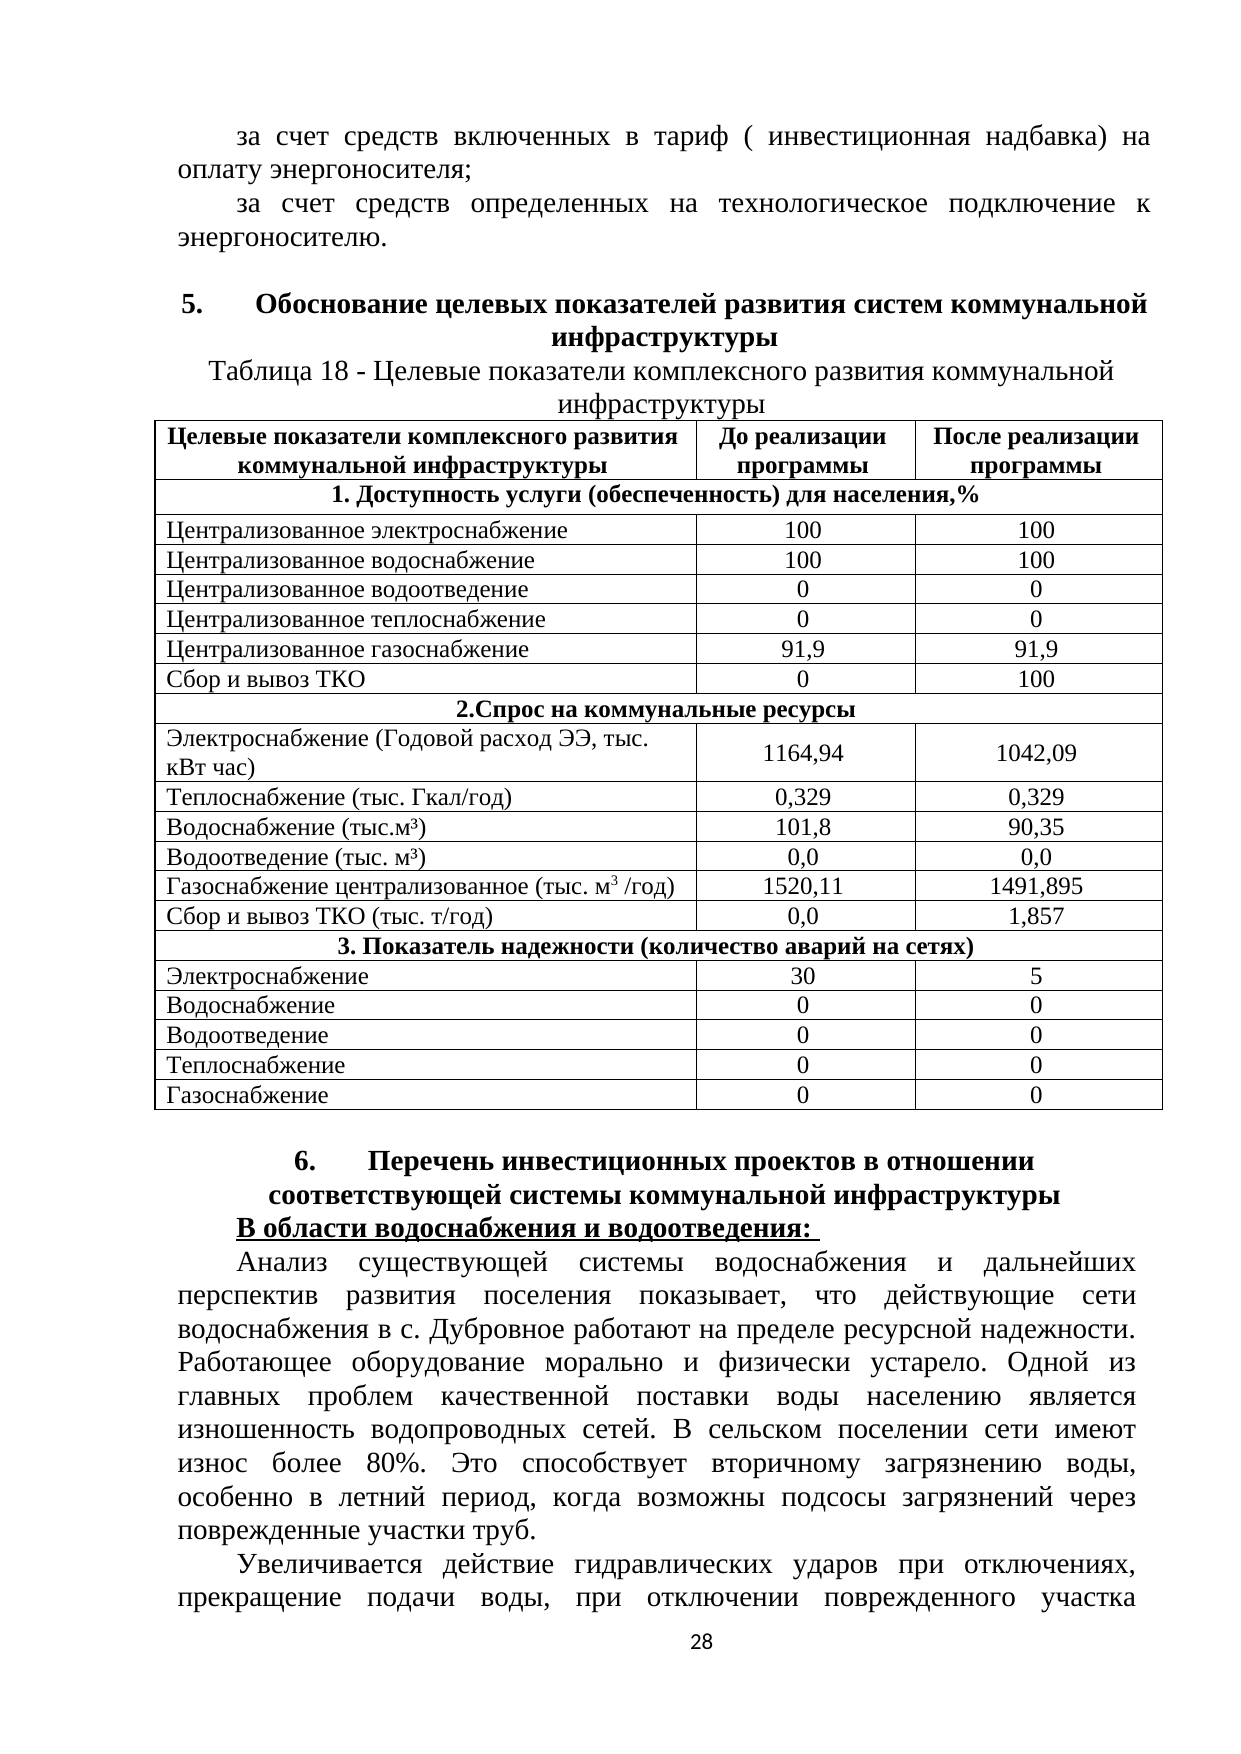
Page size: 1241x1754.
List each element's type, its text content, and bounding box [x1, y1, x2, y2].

table_cell 1,857 [916, 901, 1162, 930]
table_cell Газоснабжение [156, 1080, 696, 1109]
table_cell Теплоснабжение [156, 1050, 696, 1079]
table_cell 100 [697, 545, 915, 573]
table_cell Сбор и вывоз ТКО (тыс. т/год) [156, 901, 696, 930]
table_cell Централизованное электроснабжение [156, 515, 696, 544]
table_cell Газоснабжение централизованное (тыс. м3 /год) [156, 871, 696, 900]
table_header После реализации программы [916, 421, 1162, 478]
table_cell Централизованное водоотведение [156, 575, 696, 603]
table_cell Централизованное теплоснабжение [156, 604, 696, 633]
table_cell 101,8 [697, 812, 915, 841]
text Анализ существующей системы водоснабжения и дальнейших перспектив развития поселения показывает, что действующие сети водоснабжения в с. Дубровное работают на пределе ресурсной надежности. Работающее оборудование морально и физически устарело. Одной из главных проблем качественной поставки воды населению является изношенность водопроводных сетей. В сельском поселении сети имеют износ более 80%. Это способствует вторичному загрязнению воды, особенно в летний период, когда возможны подсосы загрязнений через поврежденные участки труб. [177, 1244, 1137, 1546]
text Таблица 18 - Целевые показатели комплексного развития коммунальной инфраструктуры [177, 353, 1146, 420]
table_header До реализации программы [697, 421, 915, 478]
table_cell 0 [697, 1020, 915, 1049]
table_cell 90,35 [916, 812, 1162, 841]
table_cell Централизованное газоснабжение [156, 634, 696, 663]
table_cell Централизованное водоснабжение [156, 545, 696, 573]
table_cell 1042,09 [916, 724, 1162, 781]
table_cell 0 [916, 1020, 1162, 1049]
table_cell 1520,11 [697, 871, 915, 900]
table_cell 0 [916, 1050, 1162, 1079]
table_cell 0,329 [697, 782, 915, 811]
table_cell 1491,895 [916, 871, 1162, 900]
table_header Целевые показатели комплексного развития коммунальной инфраструктуры [156, 421, 696, 478]
table_cell 3. Показатель надежности (количество аварий на сетях) [156, 931, 1162, 960]
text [177, 1546, 1137, 1613]
table_cell 1164,94 [697, 724, 915, 781]
table_cell 0 [697, 1050, 915, 1079]
text за счет средств включенных в тариф ( инвестиционная надбавка) на оплату энергоносителя; [177, 118, 1152, 185]
table_cell Теплоснабжение (тыс. Гкал/год) [156, 782, 696, 811]
table_cell Электроснабжение (Годовой расход ЭЭ, тыс. кВт час) [156, 724, 696, 781]
table_cell Водоотведение [156, 1020, 696, 1049]
table_cell 91,9 [697, 634, 915, 663]
table_cell 1. Доступность услуги (обеспеченность) для населения,% [156, 480, 1162, 514]
table_cell 0,0 [697, 842, 915, 870]
table_cell 2.Спрос на коммунальные ресурсы [156, 694, 1162, 722]
table_cell Водоснабжение (тыс.м³) [156, 812, 696, 841]
table_cell 0 [697, 664, 915, 693]
table_cell 0 [916, 604, 1162, 633]
table_cell 100 [916, 664, 1162, 693]
table_cell Водоотведение (тыс. м³) [156, 842, 696, 870]
table_cell 91,9 [916, 634, 1162, 663]
table_cell 5 [916, 961, 1162, 989]
table_cell 0,0 [697, 901, 915, 930]
table_cell 0,329 [916, 782, 1162, 811]
table_cell 0 [916, 991, 1162, 1019]
table_cell Сбор и вывоз ТКО [156, 664, 696, 693]
table_cell 100 [916, 515, 1162, 544]
table_cell Электроснабжение [156, 961, 696, 989]
table_cell 0,0 [916, 842, 1162, 870]
table_cell 0 [697, 604, 915, 633]
table_cell 100 [697, 515, 915, 544]
list Перечень инвестиционных проектов в отношении соответствующей системы коммунальной инфраструктуры [177, 1143, 1152, 1210]
list Обоснование целевых показателей развития систем коммунальной инфраструктуры [177, 286, 1152, 353]
table_cell 0 [916, 575, 1162, 603]
text В области водоснабжения и водоотведения: [177, 1210, 1152, 1244]
table_cell 0 [697, 575, 915, 603]
table_cell 30 [697, 961, 915, 989]
text за счет средств определенных на технологическое подключение к энергоносителю. [177, 185, 1152, 252]
table_cell 100 [916, 545, 1162, 573]
table_cell 0 [916, 1080, 1162, 1109]
table_cell 0 [697, 991, 915, 1019]
table_cell Водоснабжение [156, 991, 696, 1019]
table_cell 0 [697, 1080, 915, 1109]
